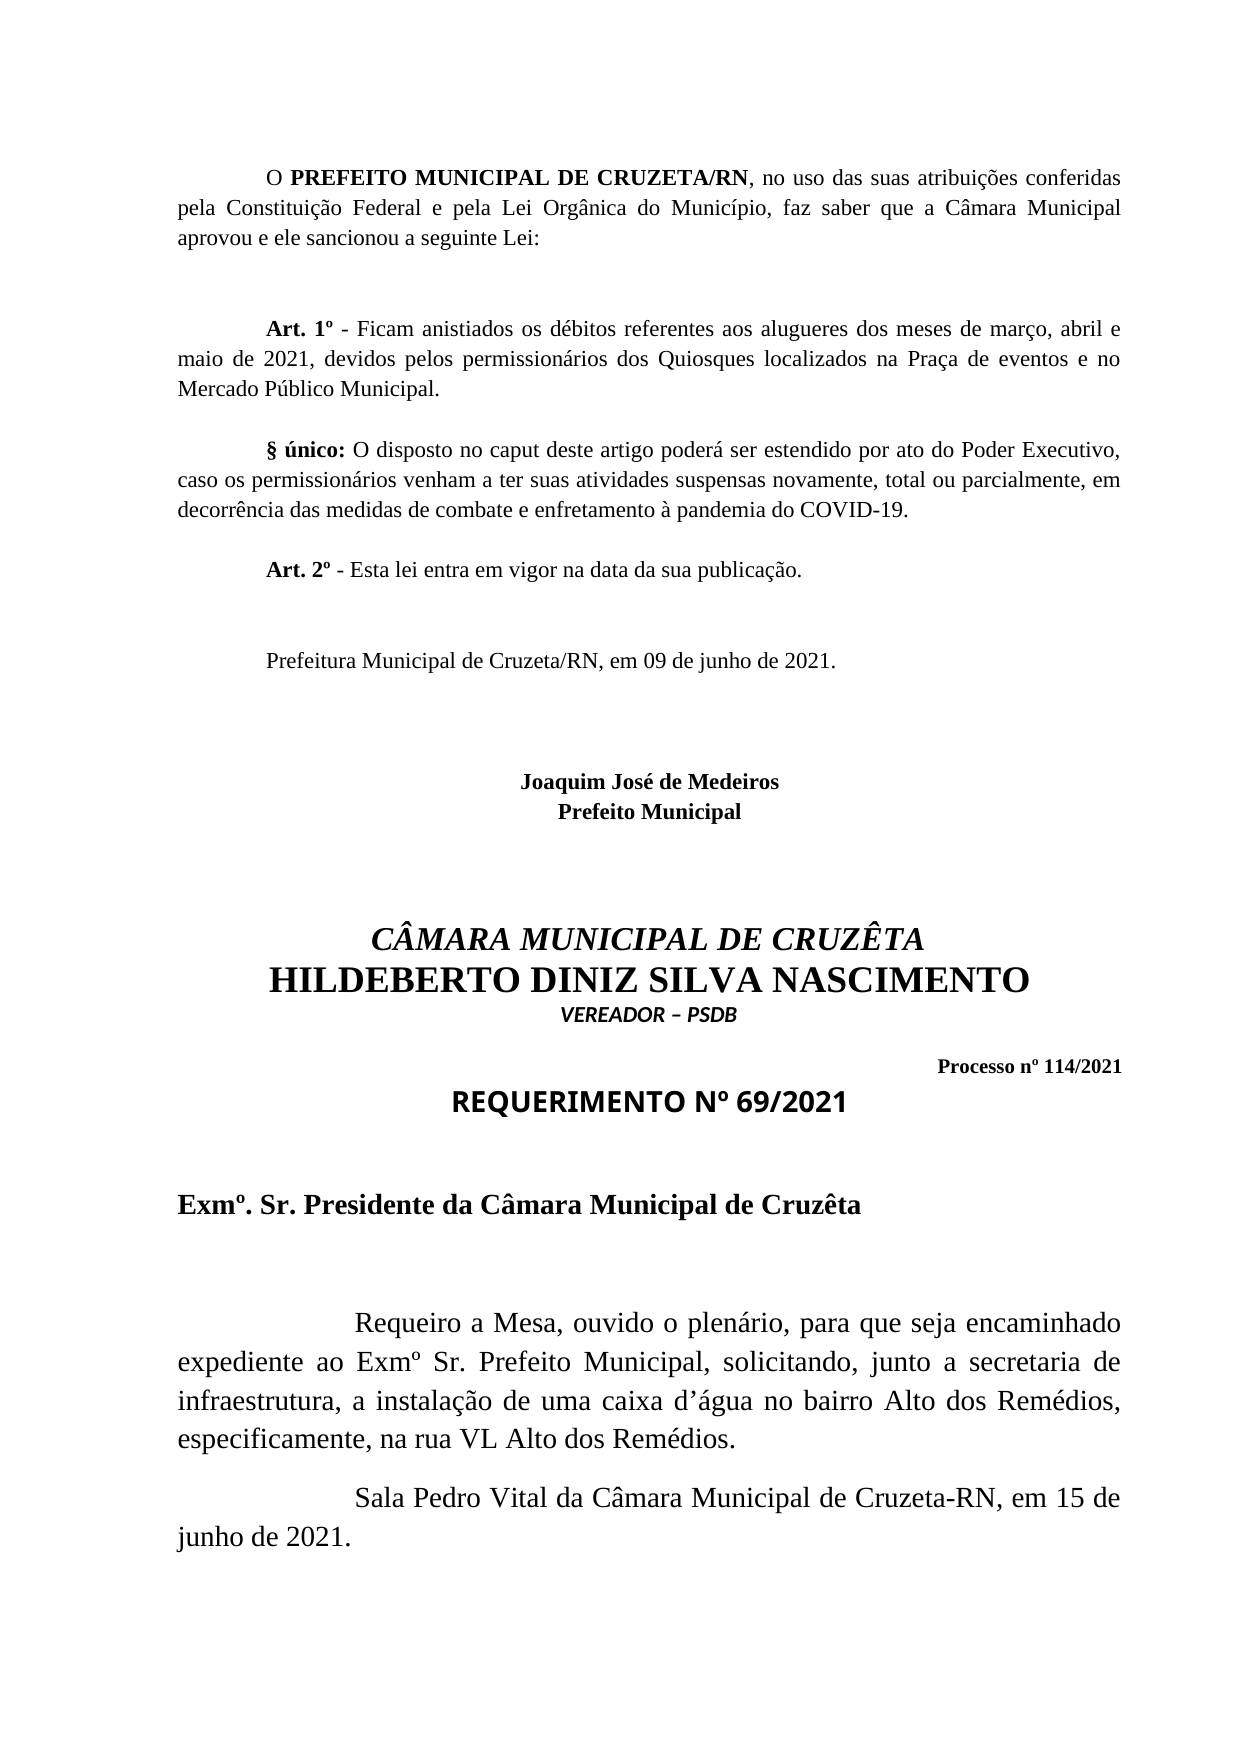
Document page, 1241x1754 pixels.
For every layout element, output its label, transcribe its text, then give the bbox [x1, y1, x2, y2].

text Joaquim José de Medeiros [177, 768, 1122, 794]
title CÂMARA MUNICIPAL DE CRUZÊTA [177, 919, 1122, 957]
text Art. 2º - Esta lei entra em vigor na data da sua publicação. [177, 557, 1122, 583]
text Prefeito Municipal [177, 798, 1122, 824]
text Art. 1º - Ficam anistiados os débitos referentes aos alugueres dos meses de março, abril e maio de 2021, devidos pelos permissionários dos Quiosques localizados na Praça de eventos e no Mercado Público Municipal. [177, 315, 1122, 402]
text § único: O disposto no caput deste artigo poderá ser estendido por ato do Poder Executivo, caso os permissionários venham a ter suas atividades suspensas novamente, total ou parcialmente, em decorrência das medidas de combate e enfretamento à pandemia do COVID-19. [177, 436, 1122, 522]
text VEREADOR – PSDB [177, 1001, 1122, 1028]
text Requeiro a Mesa, ouvido o plenário, para que seja encaminhado expediente ao Exmº Sr. Prefeito Municipal, solicitando, junto a secretaria de infraestrutura, a instalação de uma caixa d’água no bairro Alto dos Remédios, especificamente, na rua VL Alto dos Remédios. [177, 1306, 1122, 1455]
text Exmº. Sr. Presidente da Câmara Municipal de Cruzêta [177, 1187, 1122, 1220]
text Prefeitura Municipal de Cruzeta/RN, em 09 de junho de 2021. [177, 647, 1122, 673]
subtitle HILDEBERTO DINIZ SILVA NASCIMENTO [177, 957, 1122, 1001]
text O PREFEITO MUNICIPAL DE CRUZETA/RN, no uso das suas atribuições conferidas pela Constituição Federal e pela Lei Orgânica do Município, faz saber que a Câmara Municipal aprovou e ele sancionou a seguinte Lei: [177, 164, 1122, 251]
subtitle Processo nº 114/2021 [177, 1053, 1122, 1078]
text Sala Pedro Vital da Câmara Municipal de Cruzeta-RN, em 15 de junho de 2021. [177, 1481, 1122, 1553]
subtitle REQUERIMENTO Nº 69/2021 [177, 1082, 1122, 1121]
